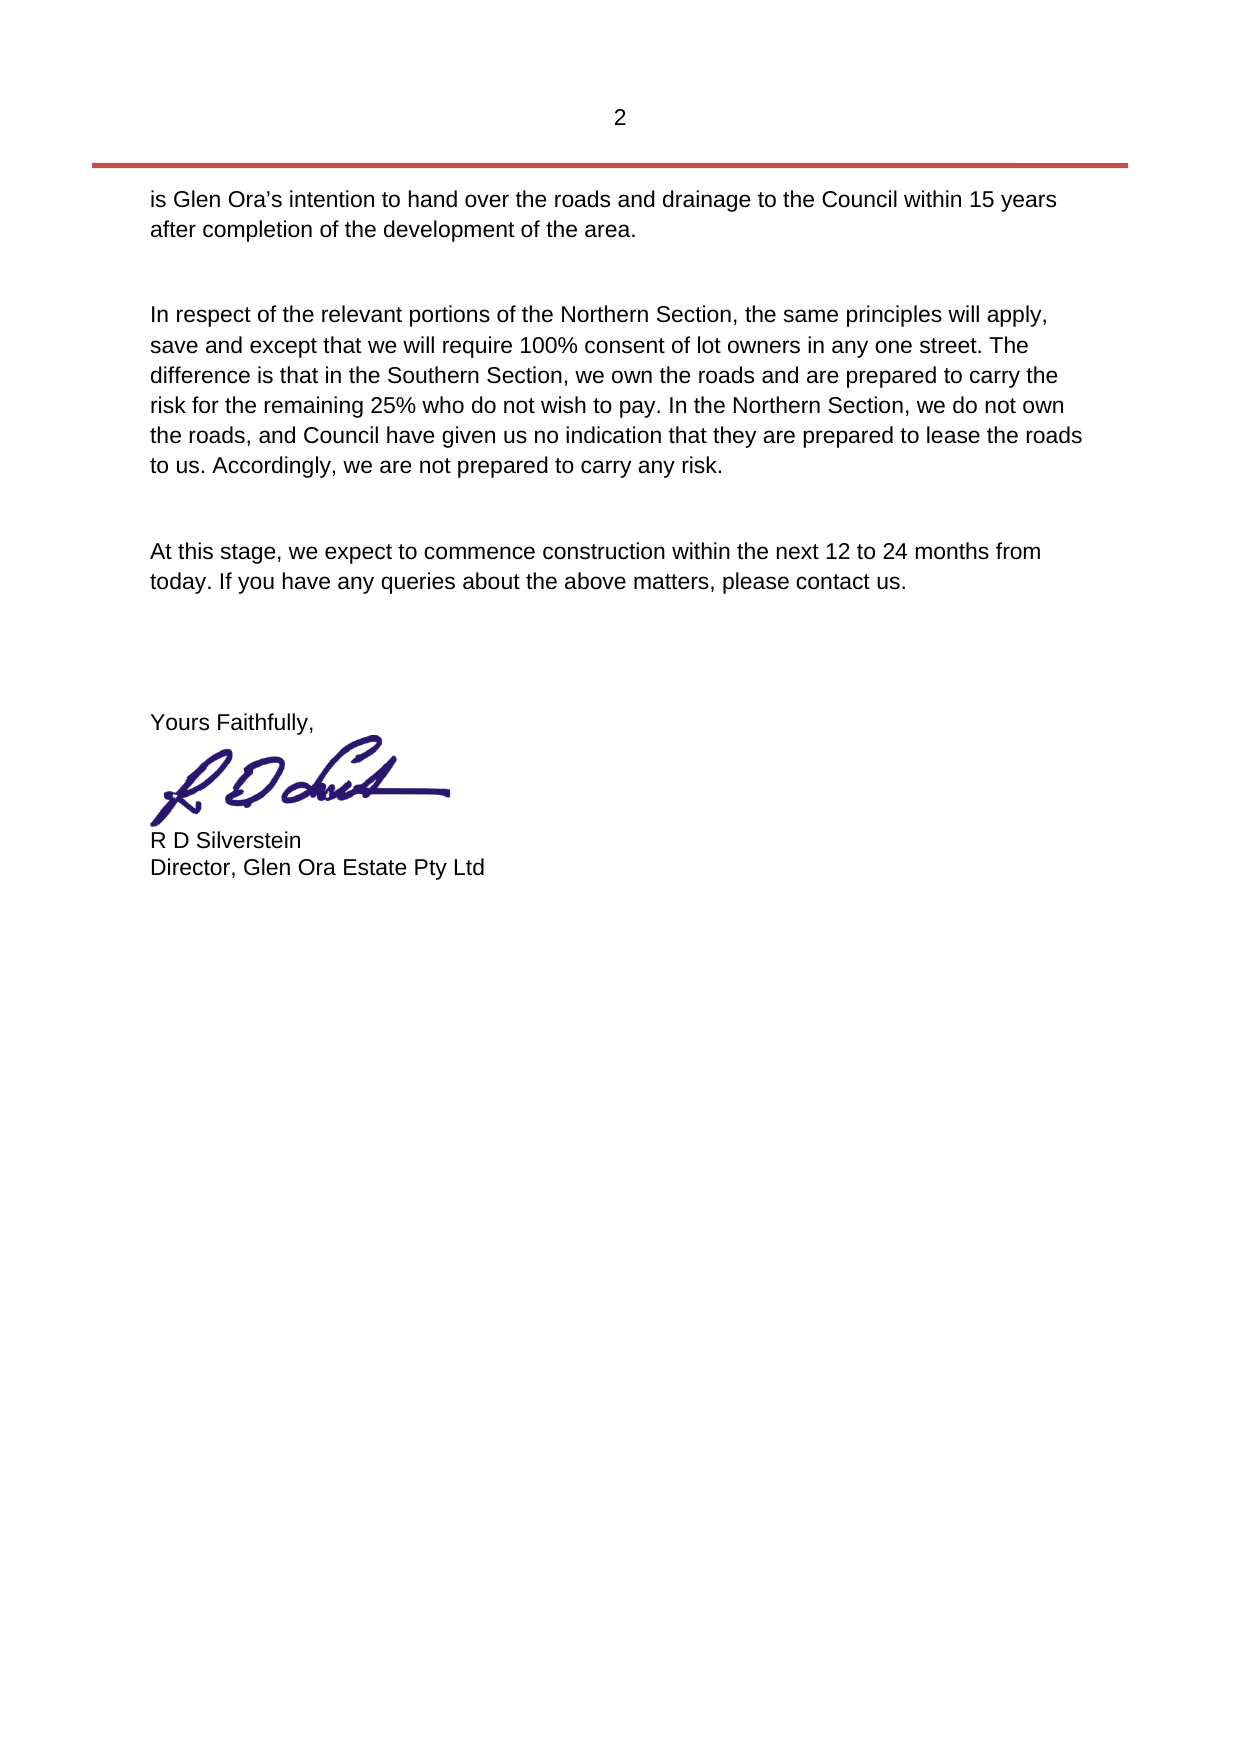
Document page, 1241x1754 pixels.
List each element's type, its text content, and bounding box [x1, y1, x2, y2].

text At this stage, we expect to commence construction within the next 12 to 24 months from today. If you have any queries about the above matters, please contact us. [150, 538, 1090, 594]
picture [150, 735, 451, 827]
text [150, 186, 1090, 242]
text Yours Faithfully, [150, 709, 1090, 735]
text Director, Glen Ora Estate Pty Ltd [150, 853, 1090, 880]
text In respect of the relevant portions of the Northern Section, the same principles will apply, save and except that we will require 100% consent of lot owners in any one street. The difference is that in the Southern Section, we own the roads and are prepared to carry the risk for the remaining 25% who do not wish to pay. In the Northern Section, we do not own the roads, and Council have given us no indication that they are prepared to lease the roads to us. Accordingly, we are not prepared to carry any risk. [150, 301, 1090, 479]
text R D Silverstein [150, 827, 1090, 853]
